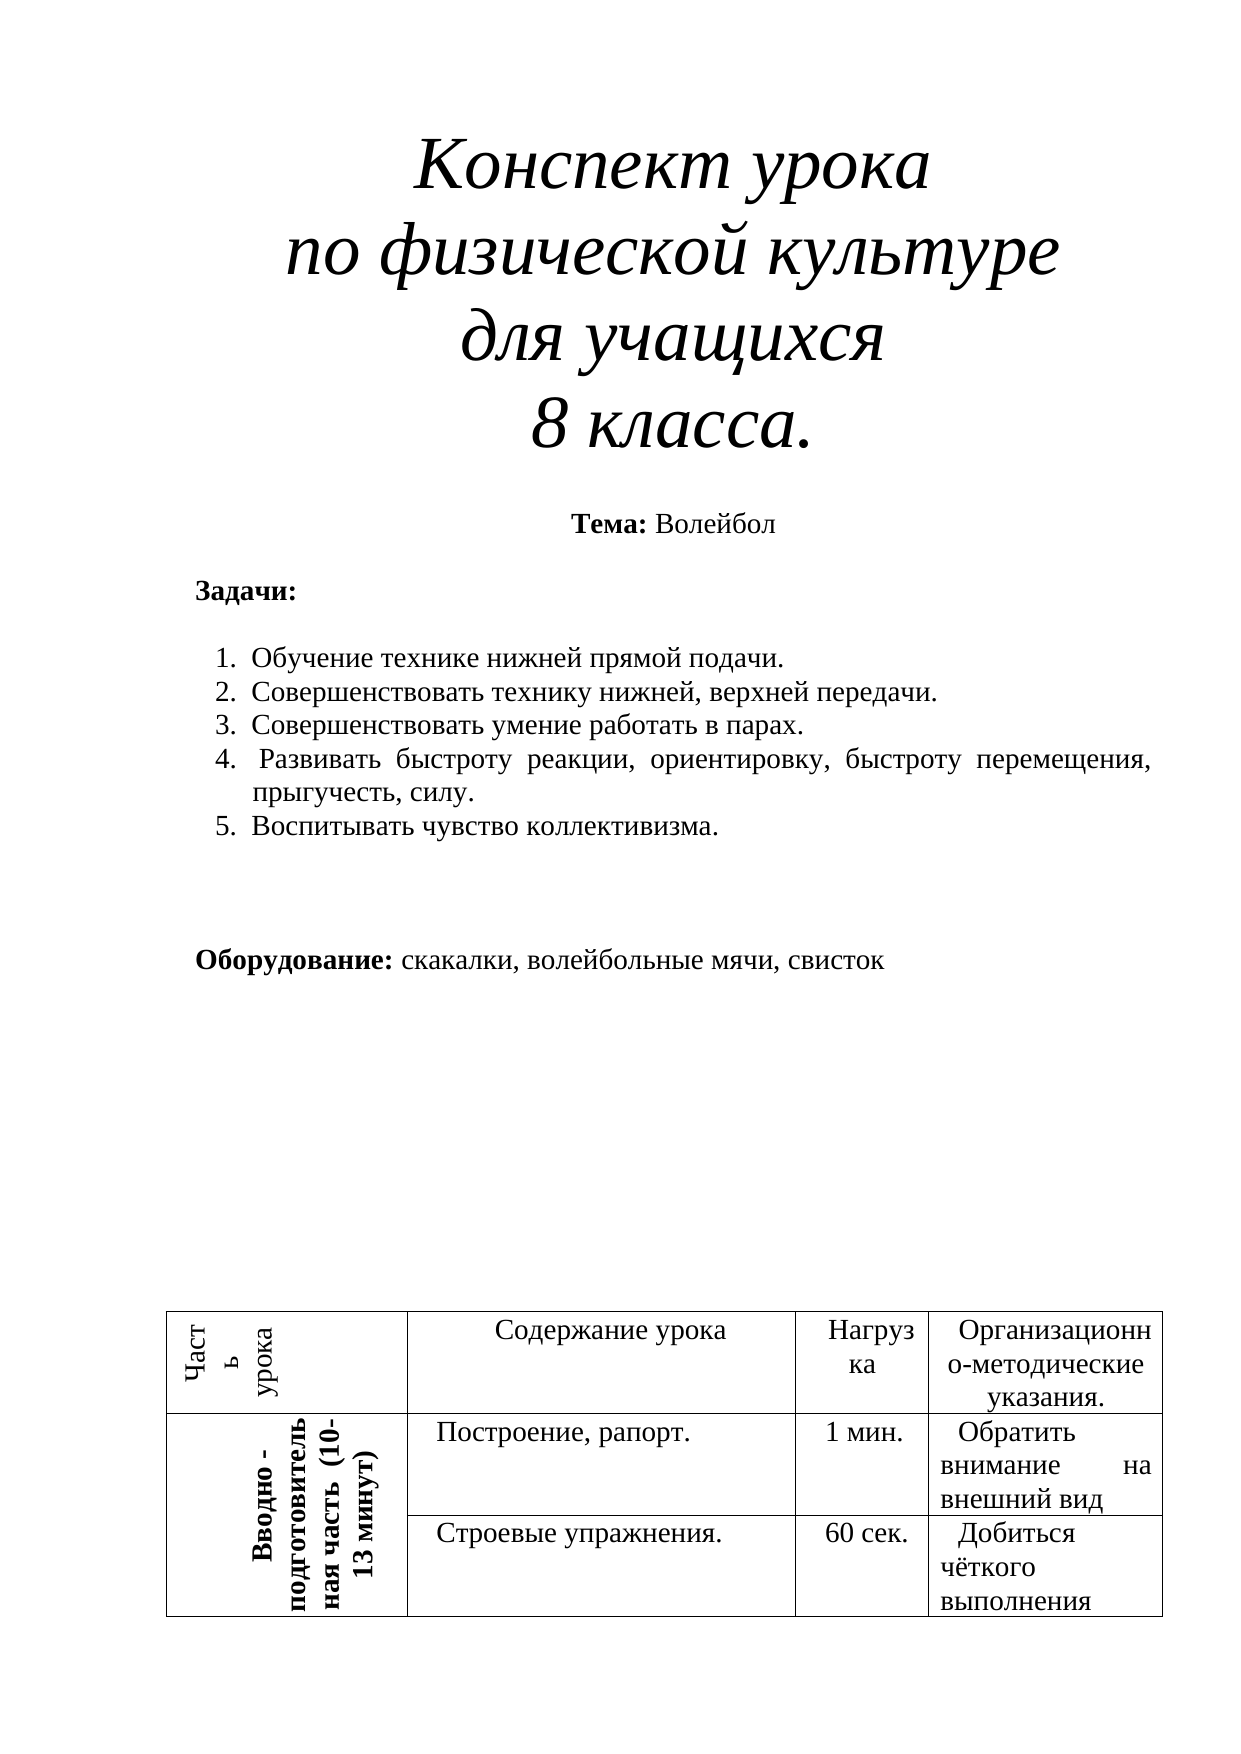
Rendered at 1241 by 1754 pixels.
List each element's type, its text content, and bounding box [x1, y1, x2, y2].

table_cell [929, 1516, 1162, 1616]
text Тема: Волейбол [177, 506, 1152, 540]
text 5. Воспитывать чувство коллективизма. [215, 808, 1152, 842]
table_header Нагрузка [796, 1312, 928, 1413]
table_header Часть урока [167, 1312, 407, 1413]
text для учащихся [177, 291, 1152, 377]
table_cell 60 сек. [796, 1516, 928, 1616]
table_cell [408, 1516, 795, 1616]
table_cell Вводно - подготовительная часть (10-13 минут) [167, 1414, 407, 1616]
text 1. Обучение технике нижней прямой подачи. [215, 640, 1152, 674]
table_header Организационно-методические указания. [929, 1312, 1162, 1413]
text Задачи: [177, 573, 1152, 607]
text 4. Развивать быстроту реакции, ориентировку, быстроту перемещения, прыгучесть, силу. [215, 741, 1152, 808]
text Оборудование: скакалки, волейбольные мячи, свисток [177, 942, 1152, 976]
text Конспект урока [177, 118, 1152, 204]
table_header Содержание урока [408, 1312, 795, 1413]
text 2. Совершенствовать технику нижней, верхней передачи. [215, 674, 1152, 707]
table_cell 1 мин. [796, 1414, 928, 1514]
text по физической культуре [177, 204, 1152, 291]
text 8 класса. [177, 377, 1152, 463]
table_cell Построение, рапорт. [408, 1414, 795, 1514]
text 3. Совершенствовать умение работать в парах. [215, 707, 1152, 741]
table_cell Обратить внимание на внешний вид [929, 1414, 1162, 1514]
